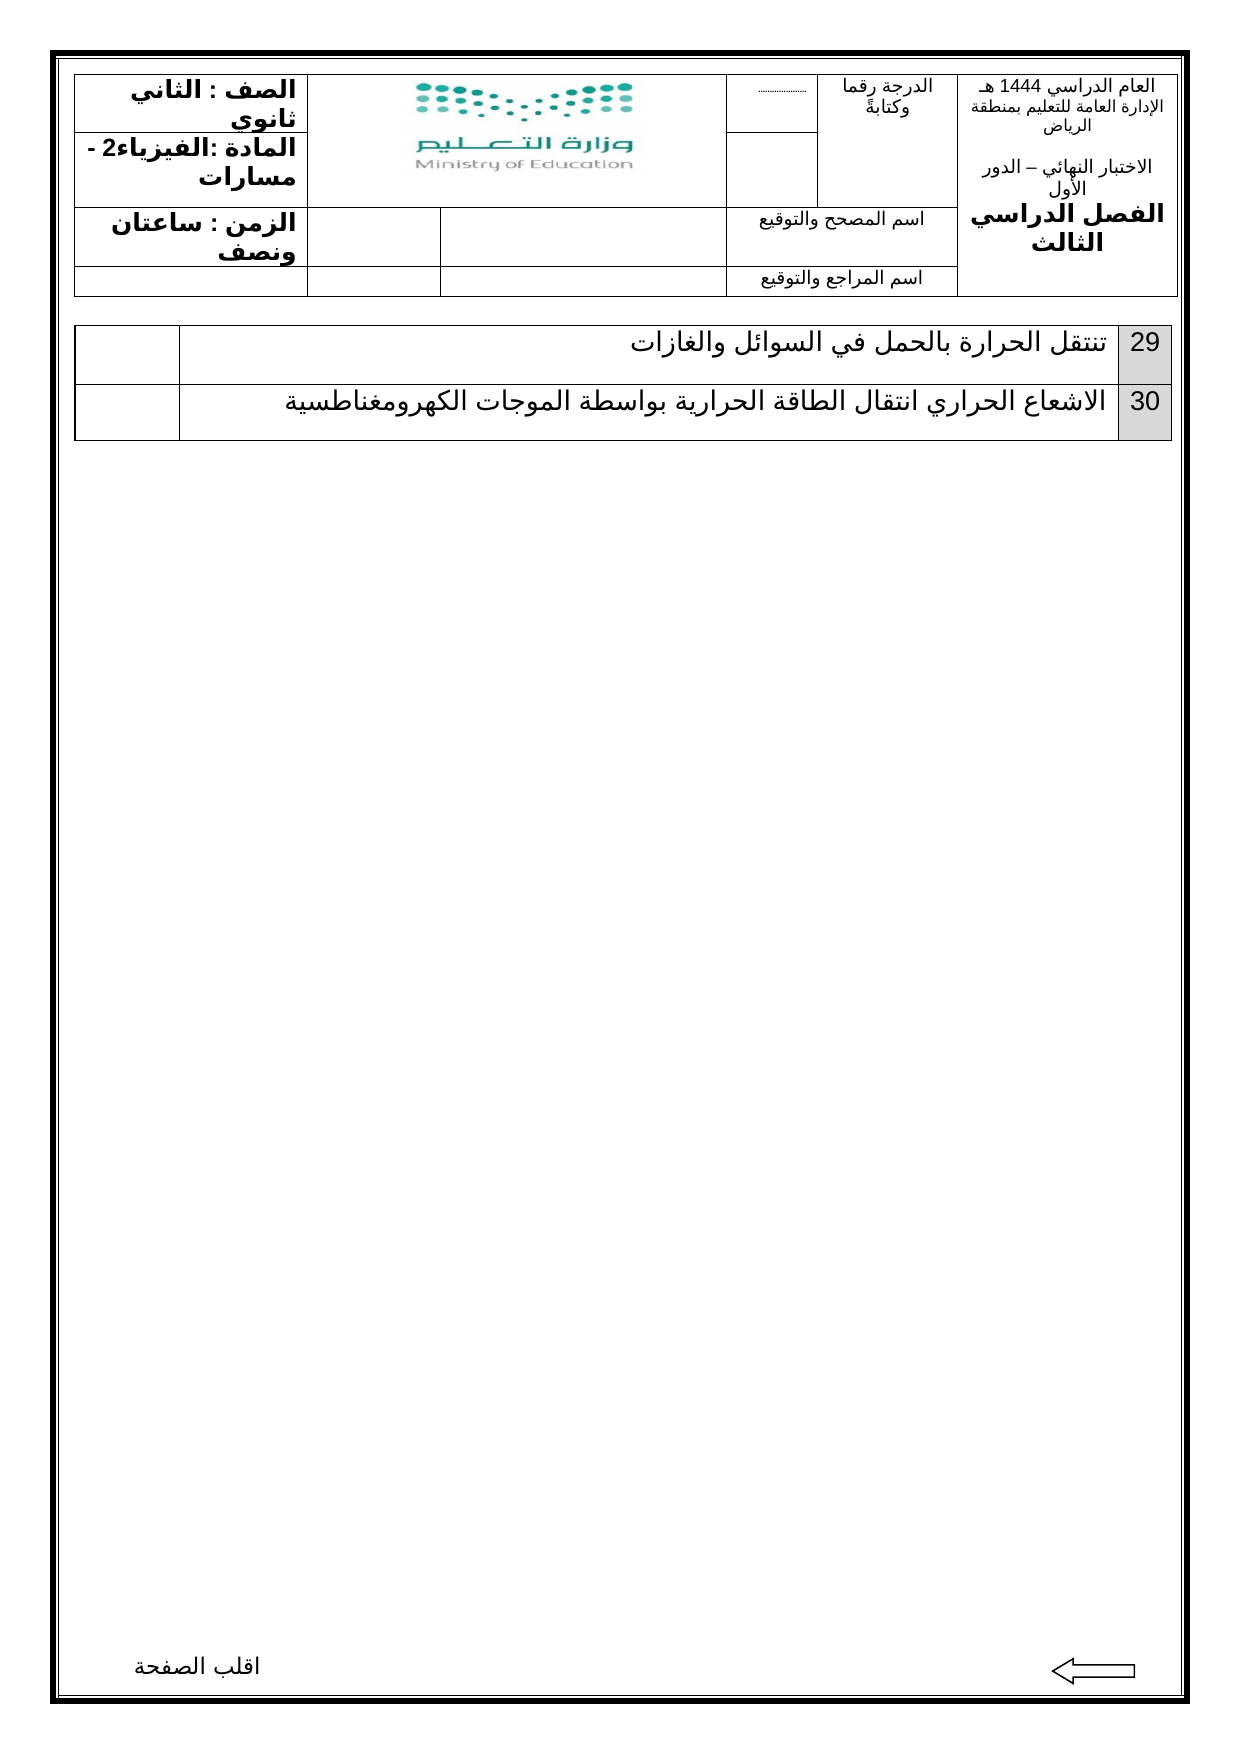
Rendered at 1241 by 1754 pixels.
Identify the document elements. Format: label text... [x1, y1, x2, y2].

table_cell [76, 385, 179, 440]
table_cell [76, 326, 179, 384]
table_cell 30 [1119, 385, 1171, 440]
table_cell تنتقل الحرارة بالحمل في السوائل والغازات [180, 326, 1118, 384]
table_cell 29 [1119, 326, 1171, 384]
table_cell الاشعاع الحراري انتقال الطاقة الحرارية بواسطة الموجات الكهرومغناطسية [180, 385, 1118, 440]
picture [398, 77, 654, 179]
